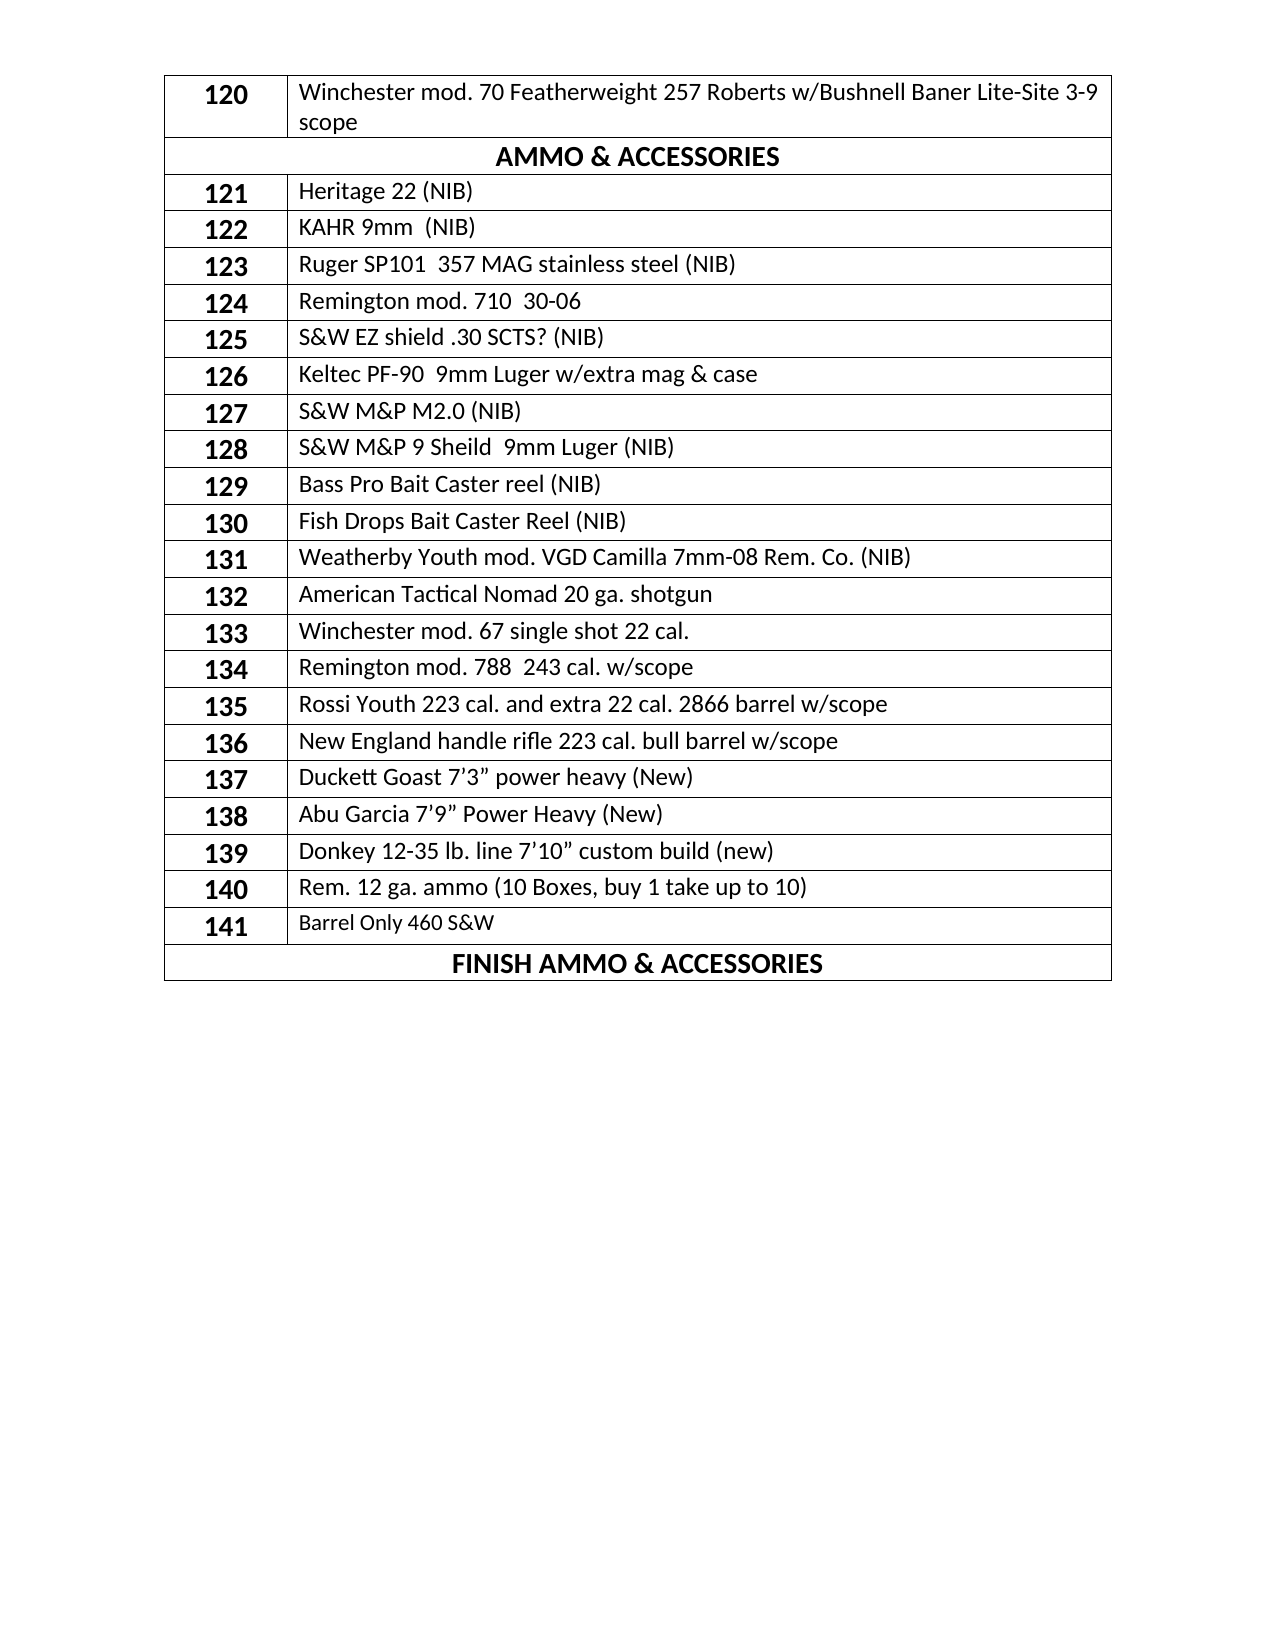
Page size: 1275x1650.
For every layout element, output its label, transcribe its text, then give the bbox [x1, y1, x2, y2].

table_cell Ruger SP101 357 MAG stainless steel (NIB) [288, 248, 1111, 284]
table_cell 133 [165, 615, 287, 650]
table_cell Rossi Youth 223 cal. and extra 22 cal. 2866 barrel w/scope [288, 688, 1111, 724]
table_cell 121 [165, 175, 287, 210]
table_cell S&W M&P M2.0 (NIB) [288, 395, 1111, 430]
table_cell Duckett Goast 7’3” power heavy (New) [288, 761, 1111, 797]
table_cell 139 [165, 835, 287, 870]
table_cell 125 [165, 321, 287, 357]
table_cell 138 [165, 798, 287, 834]
table_cell 129 [165, 468, 287, 504]
table_cell 130 [165, 505, 287, 540]
table_cell 123 [165, 248, 287, 284]
table_cell 131 [165, 541, 287, 577]
table_cell 132 [165, 578, 287, 614]
table_cell 126 [165, 358, 287, 394]
table_cell 136 [165, 725, 287, 760]
table_cell Fish Drops Bait Caster Reel (NIB) [288, 505, 1111, 540]
table_cell Heritage 22 (NIB) [288, 175, 1111, 210]
table_cell Winchester mod. 70 Featherweight 257 Roberts w/Bushnell Baner Lite-Site 3-9 scope [288, 76, 1111, 137]
table_cell Keltec PF-90 9mm Luger w/extra mag & case [288, 358, 1111, 394]
table_cell 140 [165, 871, 287, 907]
table_cell 135 [165, 688, 287, 724]
table_cell Weatherby Youth mod. VGD Camilla 7mm-08 Rem. Co. (NIB) [288, 541, 1111, 577]
table_cell 134 [165, 651, 287, 687]
table_cell Rem. 12 ga. ammo (10 Boxes, buy 1 take up to 10) [288, 871, 1111, 907]
table_cell Remington mod. 710 30-06 [288, 285, 1111, 320]
table_cell AMMO & ACCESSORIES [165, 138, 1111, 174]
table_cell KAHR 9mm (NIB) [288, 211, 1111, 247]
table_cell S&W EZ shield .30 SCTS? (NIB) [288, 321, 1111, 357]
table_cell Remington mod. 788 243 cal. w/scope [288, 651, 1111, 687]
table_cell American Tactical Nomad 20 ga. shotgun [288, 578, 1111, 614]
table_cell 141 [165, 908, 287, 944]
table_cell 124 [165, 285, 287, 320]
table_cell Winchester mod. 67 single shot 22 cal. [288, 615, 1111, 650]
table_cell 137 [165, 761, 287, 797]
table_cell 128 [165, 431, 287, 467]
table_cell 120 [165, 76, 287, 137]
table_cell Barrel Only 460 S&W [288, 908, 1111, 944]
table_cell Donkey 12-35 lb. line 7’10” custom build (new) [288, 835, 1111, 870]
table_cell New England handle rifle 223 cal. bull barrel w/scope [288, 725, 1111, 760]
table_cell Abu Garcia 7’9” Power Heavy (New) [288, 798, 1111, 834]
table_cell 122 [165, 211, 287, 247]
table_cell Bass Pro Bait Caster reel (NIB) [288, 468, 1111, 504]
table_cell FINISH AMMO & ACCESSORIES [165, 945, 1111, 980]
table_cell 127 [165, 395, 287, 430]
table_cell S&W M&P 9 Sheild 9mm Luger (NIB) [288, 431, 1111, 467]
